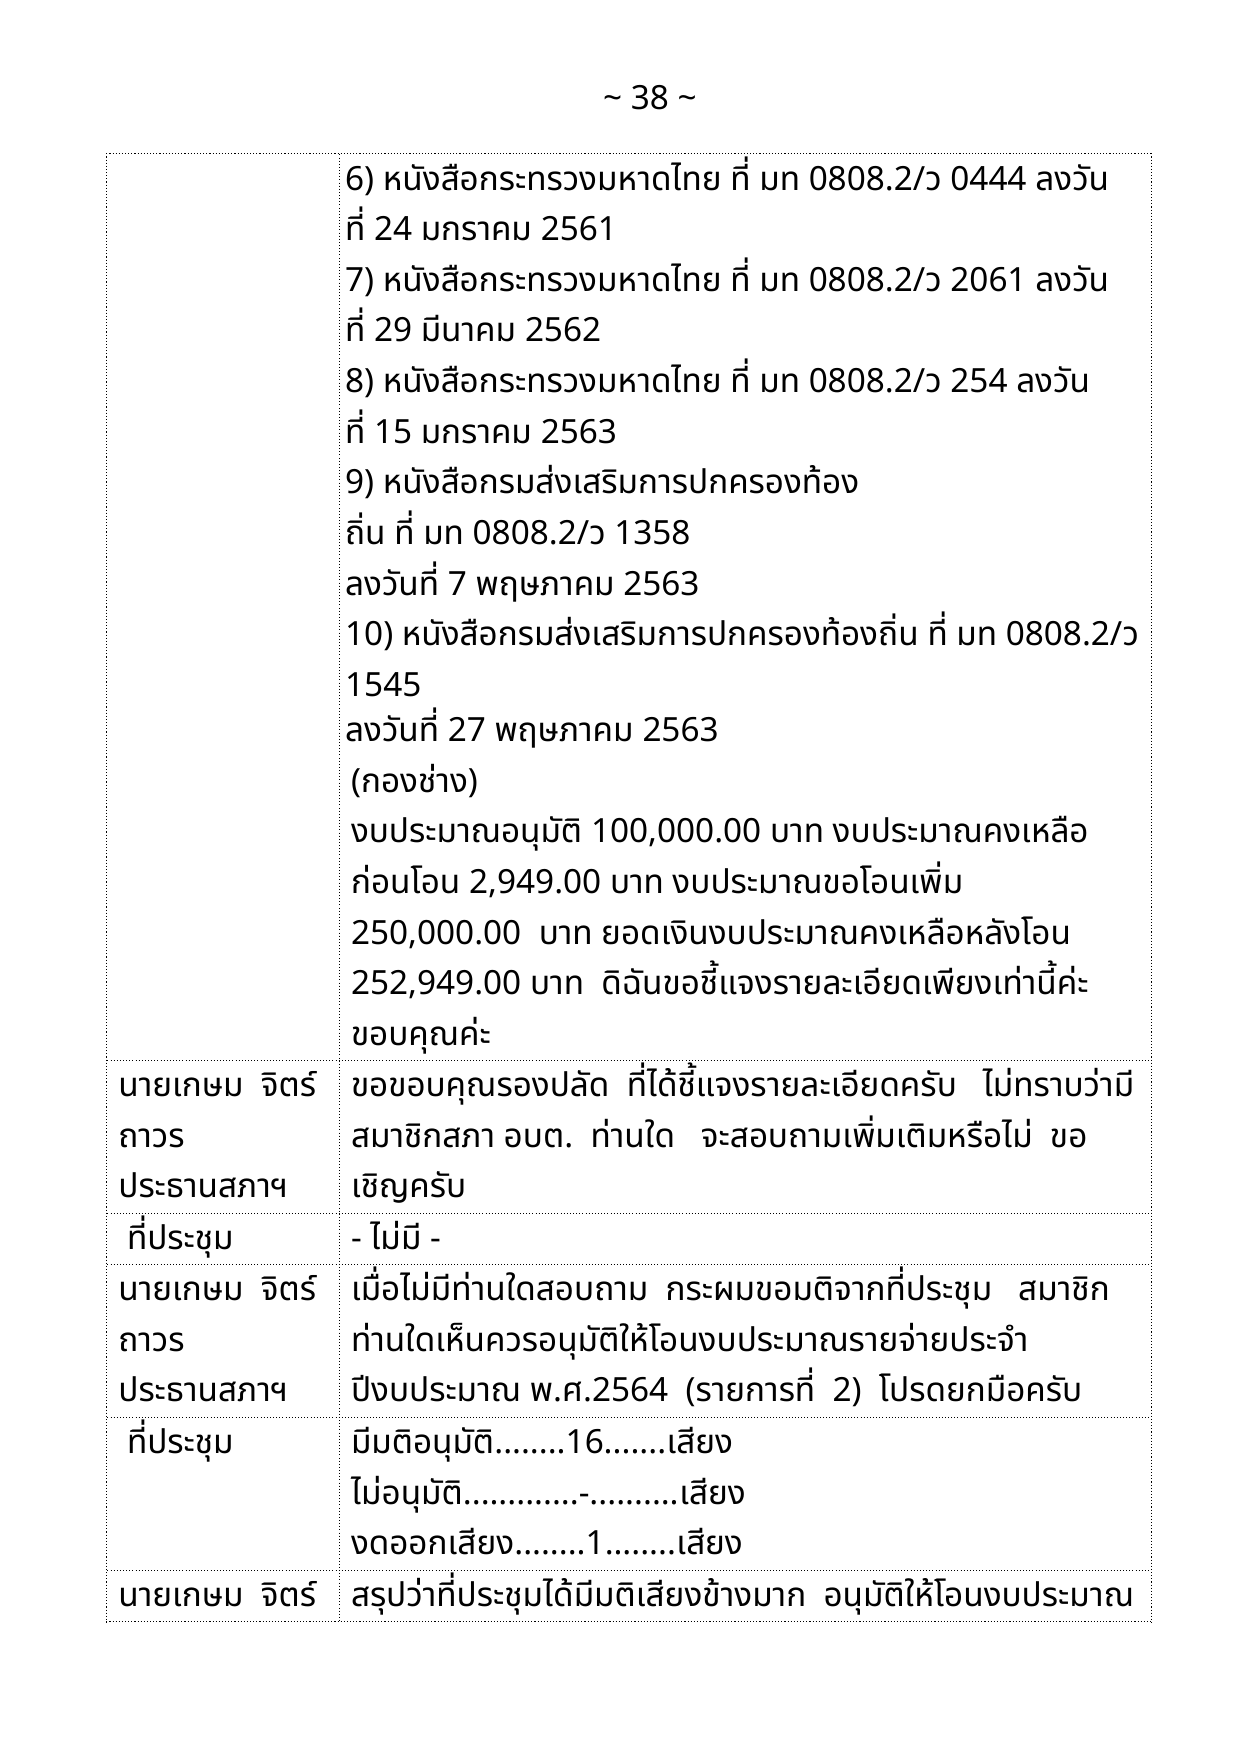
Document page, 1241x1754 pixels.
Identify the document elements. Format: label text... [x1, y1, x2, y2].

table_cell มีมติอนุมัติ........16.......เสียง ไม่อนุมัติ.............-..........เสียง งดออกเสียง........1........เสียง [340, 1417, 1151, 1570]
table_cell - ไม่มี - [340, 1213, 1151, 1264]
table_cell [107, 153, 339, 1060]
table_cell นายเกษม จิตร์ถาวร ประธานสภาฯ [107, 1264, 339, 1417]
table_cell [107, 1570, 339, 1621]
table_cell ที่ประชุม [107, 1417, 339, 1570]
table_cell เมื่อไม่มีท่านใดสอบถาม กระผมขอมติจากที่ประชุม สมาชิกท่านใดเห็นควรอนุมัติให้โอนงบประมาณรายจ่ายประจำปีงบประมาณ พ.ศ.2564 (รายการที่ 2) โปรดยกมือครับ [340, 1264, 1151, 1417]
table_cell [340, 1570, 1151, 1621]
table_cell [340, 153, 1151, 1060]
table_cell นายเกษม จิตร์ถาวร ประธานสภาฯ [107, 1060, 339, 1213]
table_cell ขอขอบคุณรองปลัด ที่ได้ชี้แจงรายละเอียดครับ ไม่ทราบว่ามีสมาชิกสภา อบต. ท่านใด จะสอบถามเพิ่มเติมหรือไม่ ขอเชิญครับ [340, 1060, 1151, 1213]
table_cell ที่ประชุม [107, 1213, 339, 1264]
